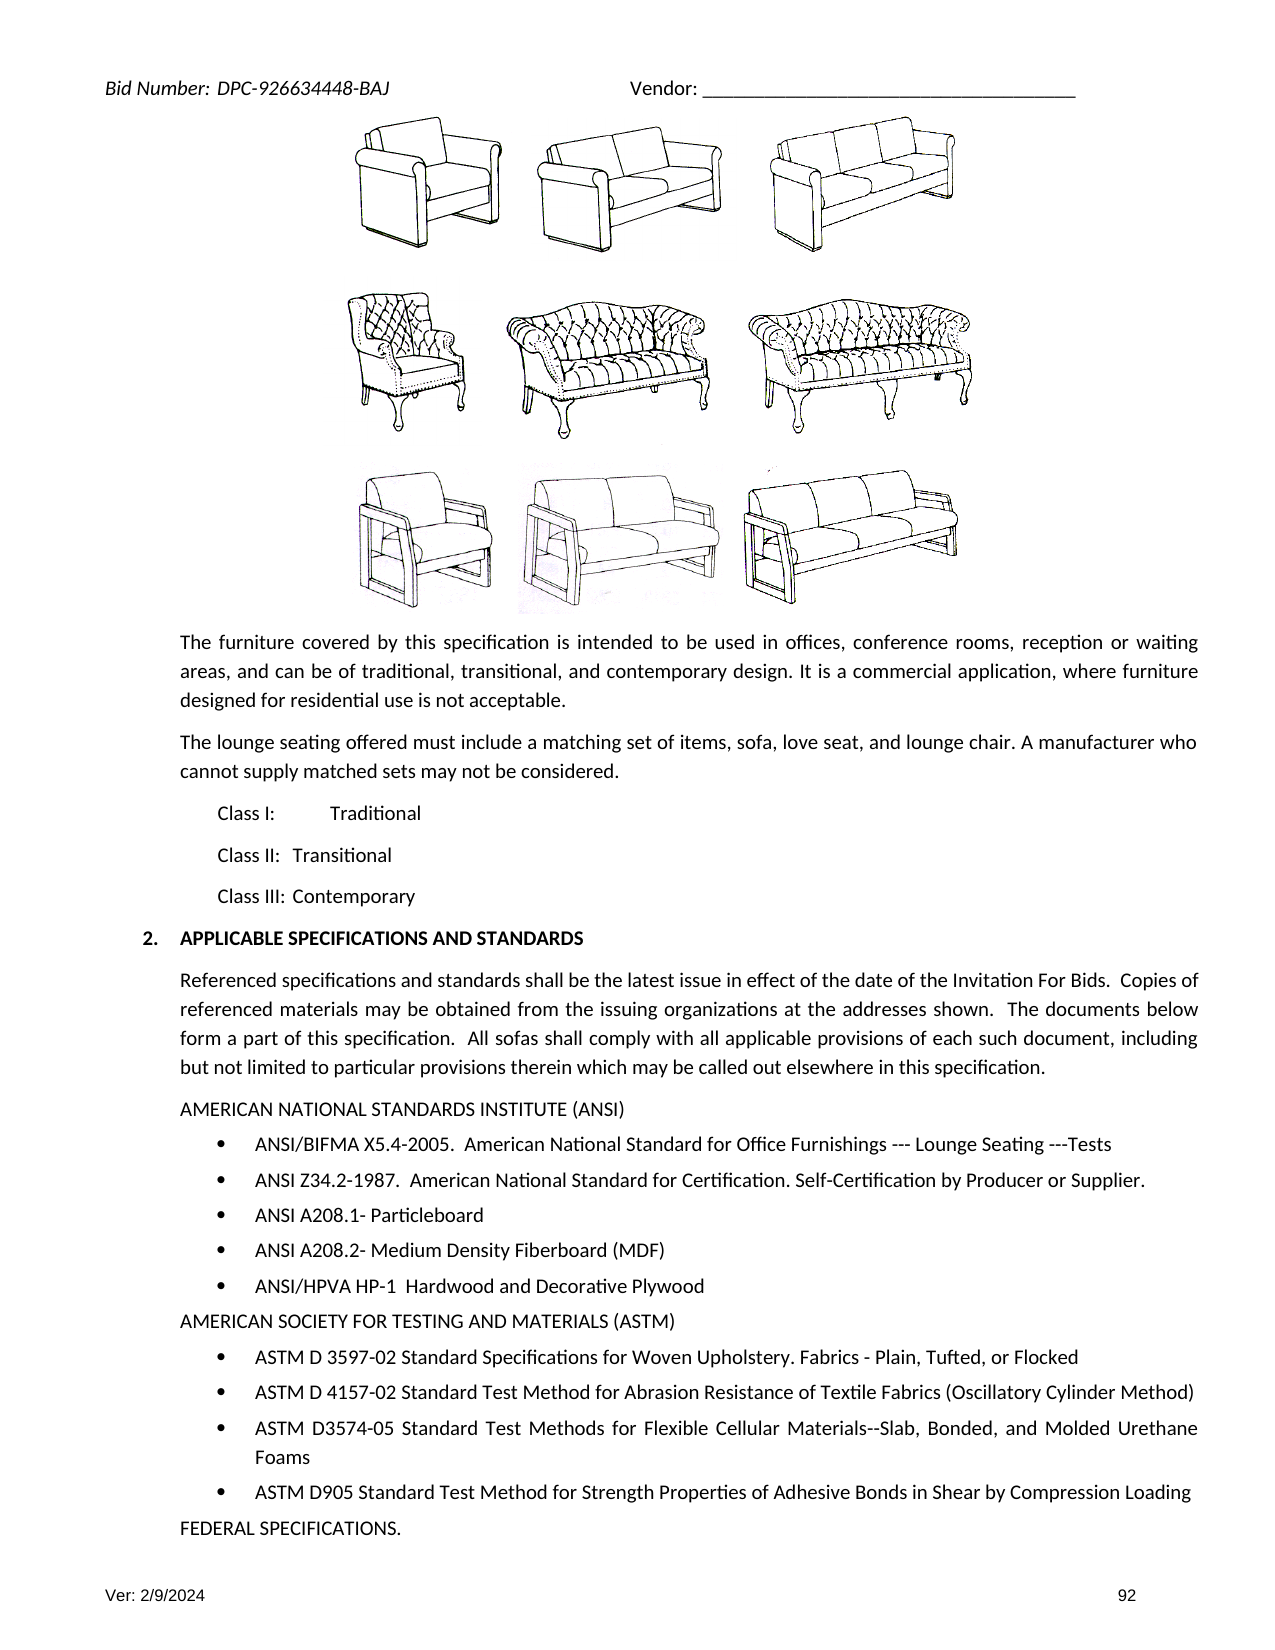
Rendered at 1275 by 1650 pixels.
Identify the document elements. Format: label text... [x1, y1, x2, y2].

picture [338, 108, 517, 261]
list ASTM D3574-05 Standard Test Methods for Flexible Cellular Materials--Slab, Bonded, and Molded Urethane Foams [217, 1415, 1200, 1469]
list ASTM D 3597-02 Standard Specifications for Woven Upholstery. Fabrics - Plain, Tufted, or Flocked [217, 1344, 1200, 1369]
picture [737, 461, 963, 614]
picture [751, 108, 967, 261]
text The lounge seating offered must include a matching set of items, sofa, love seat, and lounge chair. A manufacturer who cannot supply matched sets may not be considered. [180, 729, 1200, 784]
text Class II: Transitional [217, 842, 1200, 867]
text FEDERAL SPECIFICATIONS. [180, 1515, 1200, 1540]
list ASTM D 4157-02 Standard Test Method for Abrasion Resistance of Textile Fabrics (Oscillatory Cylinder Method) [217, 1379, 1200, 1405]
text AMERICAN SOCIETY FOR TESTING AND MATERIALS (ASTM) [180, 1308, 1200, 1334]
text The furniture covered by this specification is intended to be used in offices, conference rooms, reception or waiting areas, and can be of traditional, transitional, and contemporary design. It is a commercial application, where furniture designed for residential use is not acceptable. [180, 629, 1200, 713]
text Class III: Contemporary [217, 883, 1200, 909]
list ANSI/HPVA HP-1 Hardwood and Decorative Plywood [217, 1273, 1200, 1298]
text AMERICAN NATIONAL STANDARDS INSTITUTE (ANSI) [180, 1096, 1200, 1121]
list APPLICABLE SPECIFICATIONS AND STANDARDS [142, 925, 1200, 951]
picture [735, 296, 983, 446]
list ANSI A208.1- Particleboard [217, 1202, 1200, 1228]
picture [322, 276, 483, 446]
list ANSI A208.2- Medium Density Fiberboard (MDF) [217, 1238, 1200, 1263]
list ASTM D905 Standard Test Method for Strength Properties of Adhesive Bonds in Shear by Compression Loading [217, 1479, 1200, 1505]
list ANSI/BIFMA X5.4-2005. American National Standard for Office Furnishings --- Lounge Seating ---Tests [217, 1131, 1200, 1157]
picture [530, 118, 737, 261]
picture [496, 295, 722, 446]
text Referenced specifications and standards shall be the latest issue in effect of the date of the Invitation For Bids. Copies of referenced materials may be obtained from the issuing organizations at the addresses shown. The documents below form a part of this specification. All sofas shall comply with all applicable provisions of each such document, including but not limited to particular provisions therein which may be called out elsewhere in this specification. [180, 967, 1200, 1080]
text Class I: Traditional [217, 800, 1200, 826]
list ANSI Z34.2-1987. American National Standard for Certification. Self-Certification by Producer or Supplier. [217, 1167, 1200, 1192]
picture [342, 461, 499, 614]
picture [517, 463, 724, 614]
